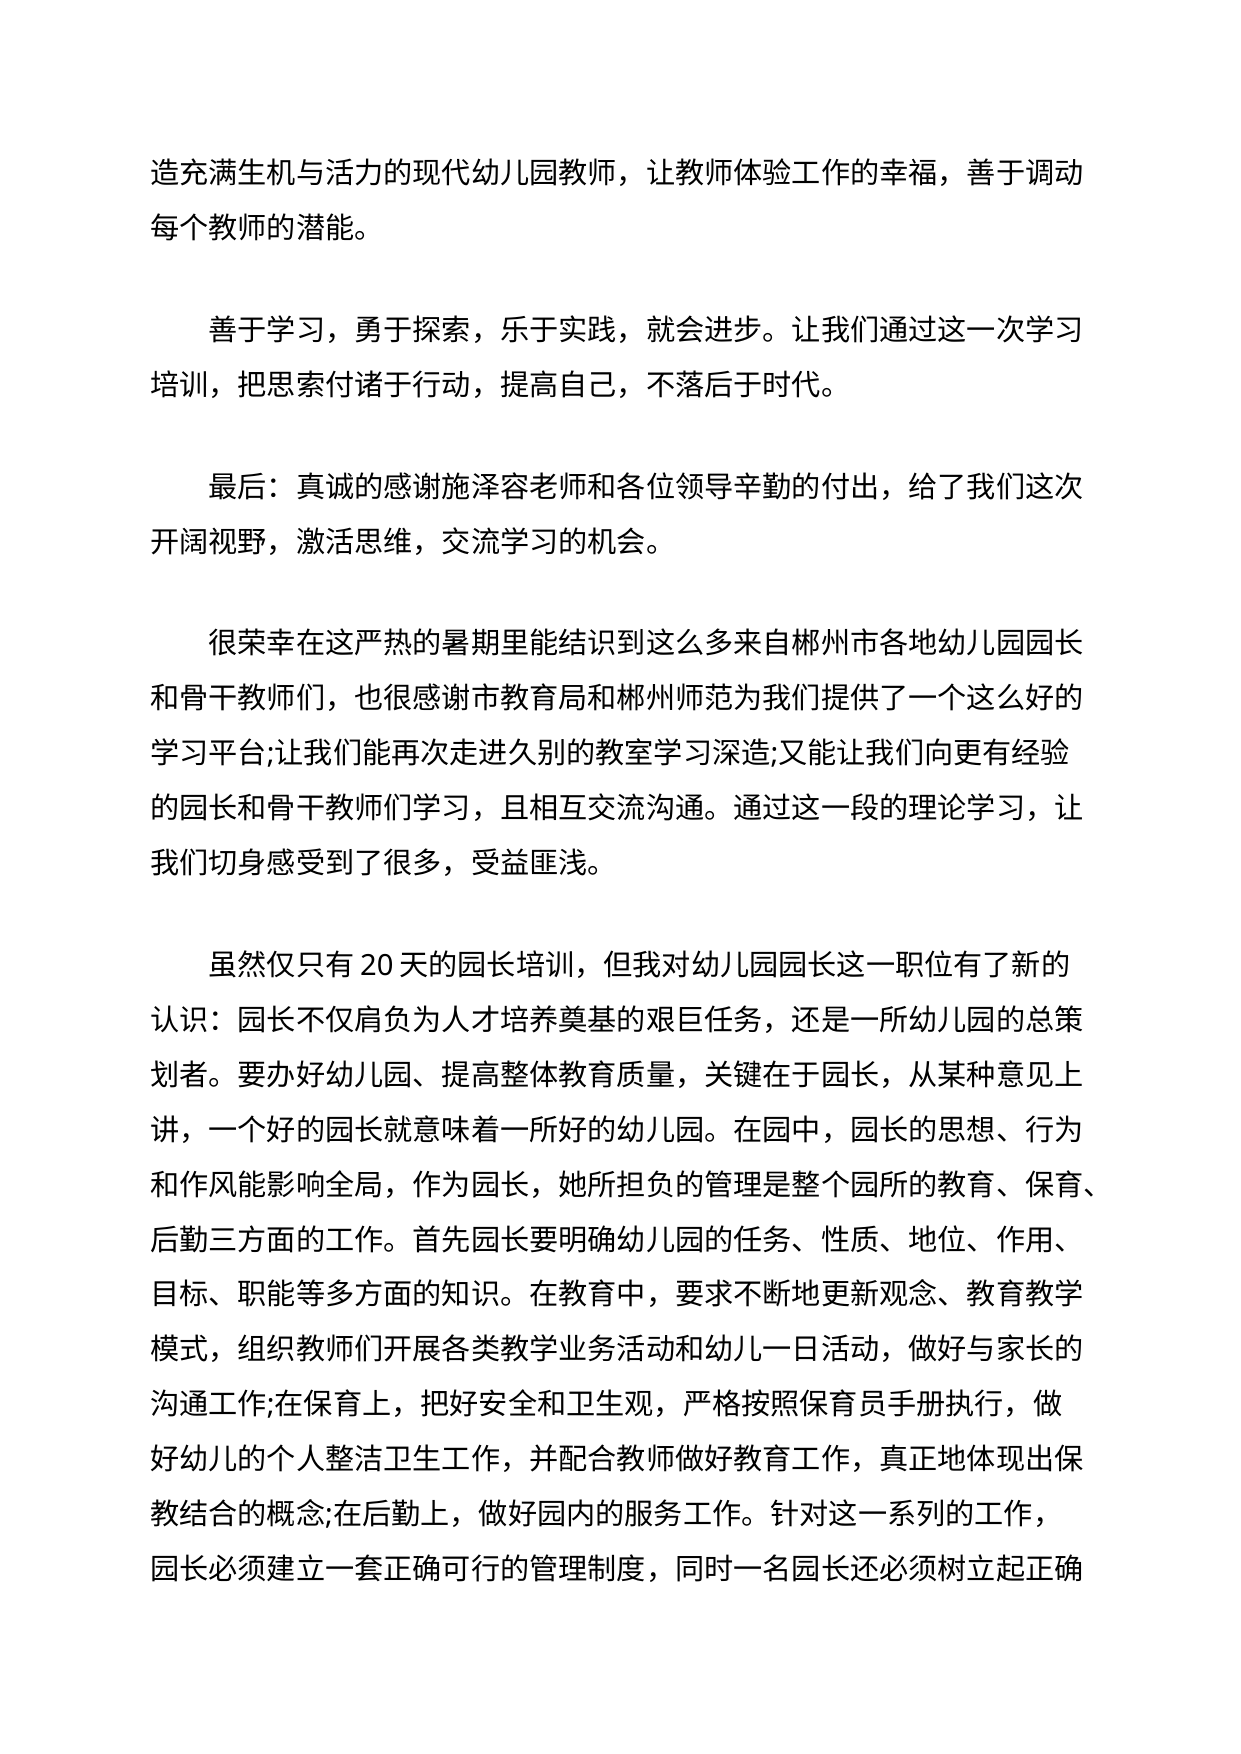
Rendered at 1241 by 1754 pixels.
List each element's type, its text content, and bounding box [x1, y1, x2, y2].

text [150, 941, 1090, 1588]
text 善于学习，勇于探索，乐于实践，就会进步。让我们通过这一次学习培训，把思索付诸于行动，提高自己，不落后于时代。 [150, 307, 1090, 404]
text 最后：真诚的感谢施泽容老师和各位领导辛勤的付出，给了我们这次开阔视野，激活思维，交流学习的机会。 [150, 463, 1090, 561]
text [150, 150, 1090, 247]
text 很荣幸在这严热的暑期里能结识到这么多来自郴州市各地幼儿园园长和骨干教师们，也很感谢市教育局和郴州师范为我们提供了一个这么好的学习平台;让我们能再次走进久别的教室学习深造;又能让我们向更有经验的园长和骨干教师们学习，且相互交流沟通。通过这一段的理论学习，让我们切身感受到了很多，受益匪浅。 [150, 620, 1090, 882]
